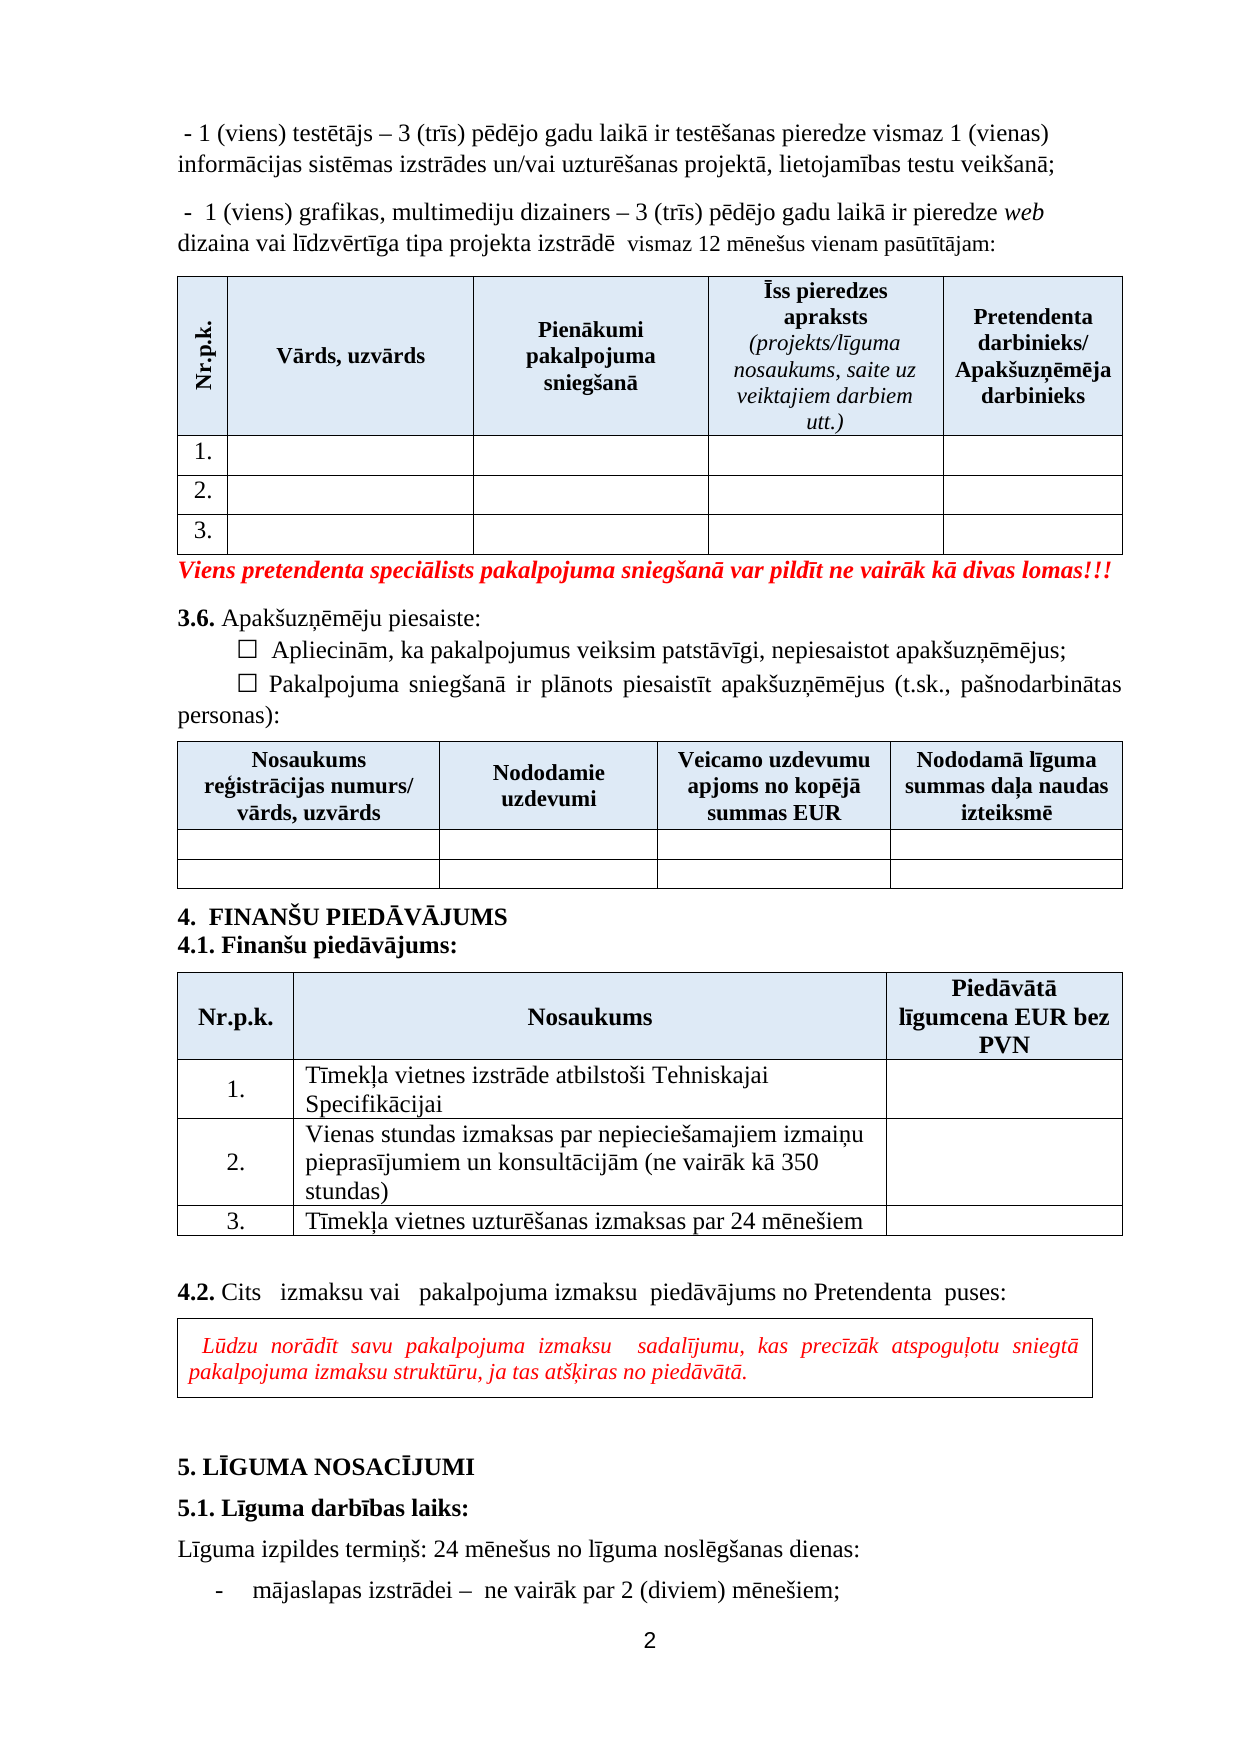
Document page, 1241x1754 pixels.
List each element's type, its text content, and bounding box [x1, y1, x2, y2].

table_cell [709, 436, 943, 474]
table_header Nr.p.k. [178, 973, 293, 1059]
text Viens pretendenta speciālists pakalpojuma sniegšanā var pildīt ne vairāk kā divas lomas!!! [177, 555, 1122, 584]
table_header Veicamo uzdevumu apjoms no kopējā summas EUR [658, 742, 890, 829]
table_cell 2. [178, 1119, 293, 1205]
table_header Nosaukums reģistrācijas numurs/ vārds, uzvārds [178, 742, 439, 829]
table_cell 1. [178, 1060, 293, 1118]
table_cell [440, 860, 657, 888]
table_cell [658, 830, 890, 858]
table_cell 3. [178, 515, 227, 554]
table_header Īss pieredzes apraksts (projekts/līguma nosaukums, saite uz veiktajiem darbiem utt.) [709, 277, 943, 435]
table_cell [887, 1060, 1122, 1118]
table_cell [474, 476, 708, 514]
table_cell [228, 476, 473, 514]
table_cell [891, 860, 1122, 888]
table_cell 2. [178, 476, 227, 514]
table_cell [944, 476, 1122, 514]
table_cell 3. [178, 1206, 293, 1235]
table_cell [440, 830, 657, 858]
table_cell [228, 515, 473, 554]
text - 1 (viens) testētājs – 3 (trīs) pēdējo gadu laikā ir testēšanas pieredze vismaz 1 (vienas) informācijas sistēmas izstrādes un/vai uzturēšanas projektā, lietojamības testu veikšanā; [177, 118, 1122, 178]
table_cell [887, 1206, 1122, 1235]
list 4.1. Finanšu piedāvājums: [177, 931, 1122, 959]
table_cell [887, 1119, 1122, 1205]
table_cell [944, 436, 1122, 474]
table_cell [709, 476, 943, 514]
table_cell [709, 515, 943, 554]
table_header Lūdzu norādīt savu pakalpojuma izmaksu sadalījumu, kas precīzāk atspoguļotu sniegtā pakalpojuma izmaksu struktūru, ja tas atšķiras no piedāvātā. [178, 1319, 1092, 1397]
table_header Nododamā līguma summas daļa naudas izteiksmē [891, 742, 1122, 829]
text - 1 (viens) grafikas, multimediju dizainers – 3 (trīs) pēdējo gadu laikā ir pieredze web dizaina vai līdzvērtīga tipa projekta izstrādē vismaz 12 mēnešus vienam pasūtītājam: [177, 197, 1122, 257]
text 3.6. Apakšuzņēmēju piesaiste: [177, 603, 1122, 632]
table_cell Tīmekļa vietnes izstrāde atbilstoši Tehniskajai Specifikācijai [294, 1060, 886, 1118]
table_cell Vienas stundas izmaksas par nepieciešamajiem izmaiņu pieprasījumiem un konsultācijām (ne vairāk kā 350 stundas) [294, 1119, 886, 1205]
table_cell [228, 436, 473, 474]
table_header Nosaukums [294, 973, 886, 1059]
table_cell [944, 515, 1122, 554]
table_header Piedāvātā līgumcena EUR bez PVN [887, 973, 1122, 1059]
list 4. FINANŠU PIEDĀVĀJUMS [177, 902, 1122, 931]
table_cell [178, 860, 439, 888]
list 5. LĪGUMA NOSACĪJUMI [177, 1452, 1122, 1481]
table_cell [474, 515, 708, 554]
table_header Vārds, uzvārds [228, 277, 473, 435]
table_cell Tīmekļa vietnes uzturēšanas izmaksas par 24 mēnešiem [294, 1206, 886, 1235]
table_header Nr.p.k. [178, 277, 227, 435]
table_cell [658, 860, 890, 888]
list Līguma izpildes termiņš: 24 mēnešus no līguma noslēgšanas dienas: [177, 1534, 1122, 1563]
table_header Pienākumi pakalpojuma sniegšanā [474, 277, 708, 435]
list mājaslapas izstrādei – ne vairāk par 2 (diviem) mēnešiem; [215, 1576, 1122, 1604]
list 5.1. Līguma darbības laiks: [177, 1493, 1122, 1522]
text Pakalpojuma sniegšanā ir plānots piesaistīt apakšuzņēmējus (t.sk., pašnodarbinātas personas): [177, 666, 1122, 728]
table_cell [178, 830, 439, 858]
table_header Pretendenta darbinieks/ Apakšuzņēmēja darbinieks [944, 277, 1122, 435]
table_cell [474, 436, 708, 474]
table_cell [891, 830, 1122, 858]
table_cell 1. [178, 436, 227, 474]
table_header Nododamie uzdevumi [440, 742, 657, 829]
list 4.2. Cits izmaksu vai pakalpojuma izmaksu piedāvājums no Pretendenta puses: [177, 1277, 1122, 1306]
text Apliecinām, ka pakalpojumus veiksim patstāvīgi, nepiesaistot apakšuzņēmējus; [177, 632, 1122, 666]
